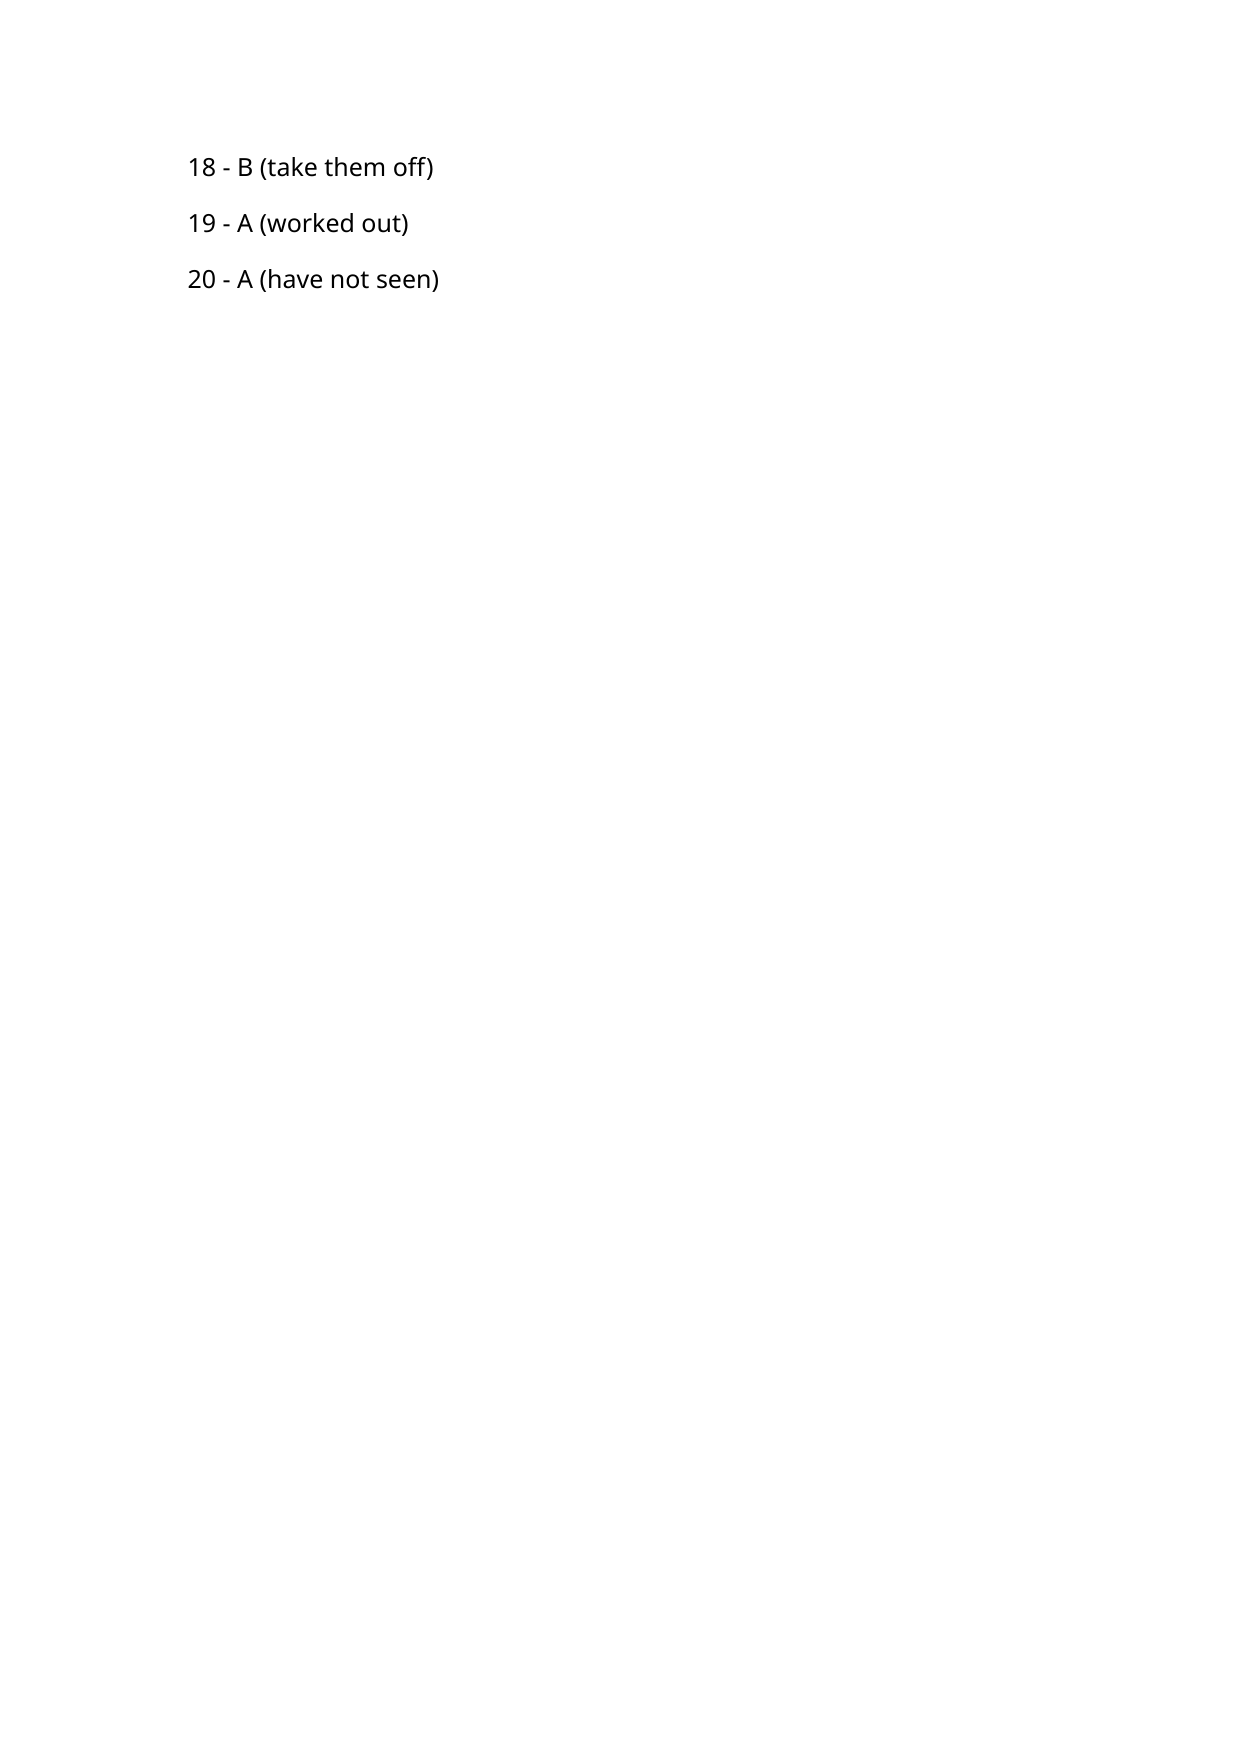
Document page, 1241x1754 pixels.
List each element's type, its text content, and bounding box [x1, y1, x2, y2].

text 20 - A (have not seen) [187, 262, 1053, 296]
text 18 - B (take them off) [187, 150, 1053, 184]
text 19 - A (worked out) [187, 206, 1053, 240]
